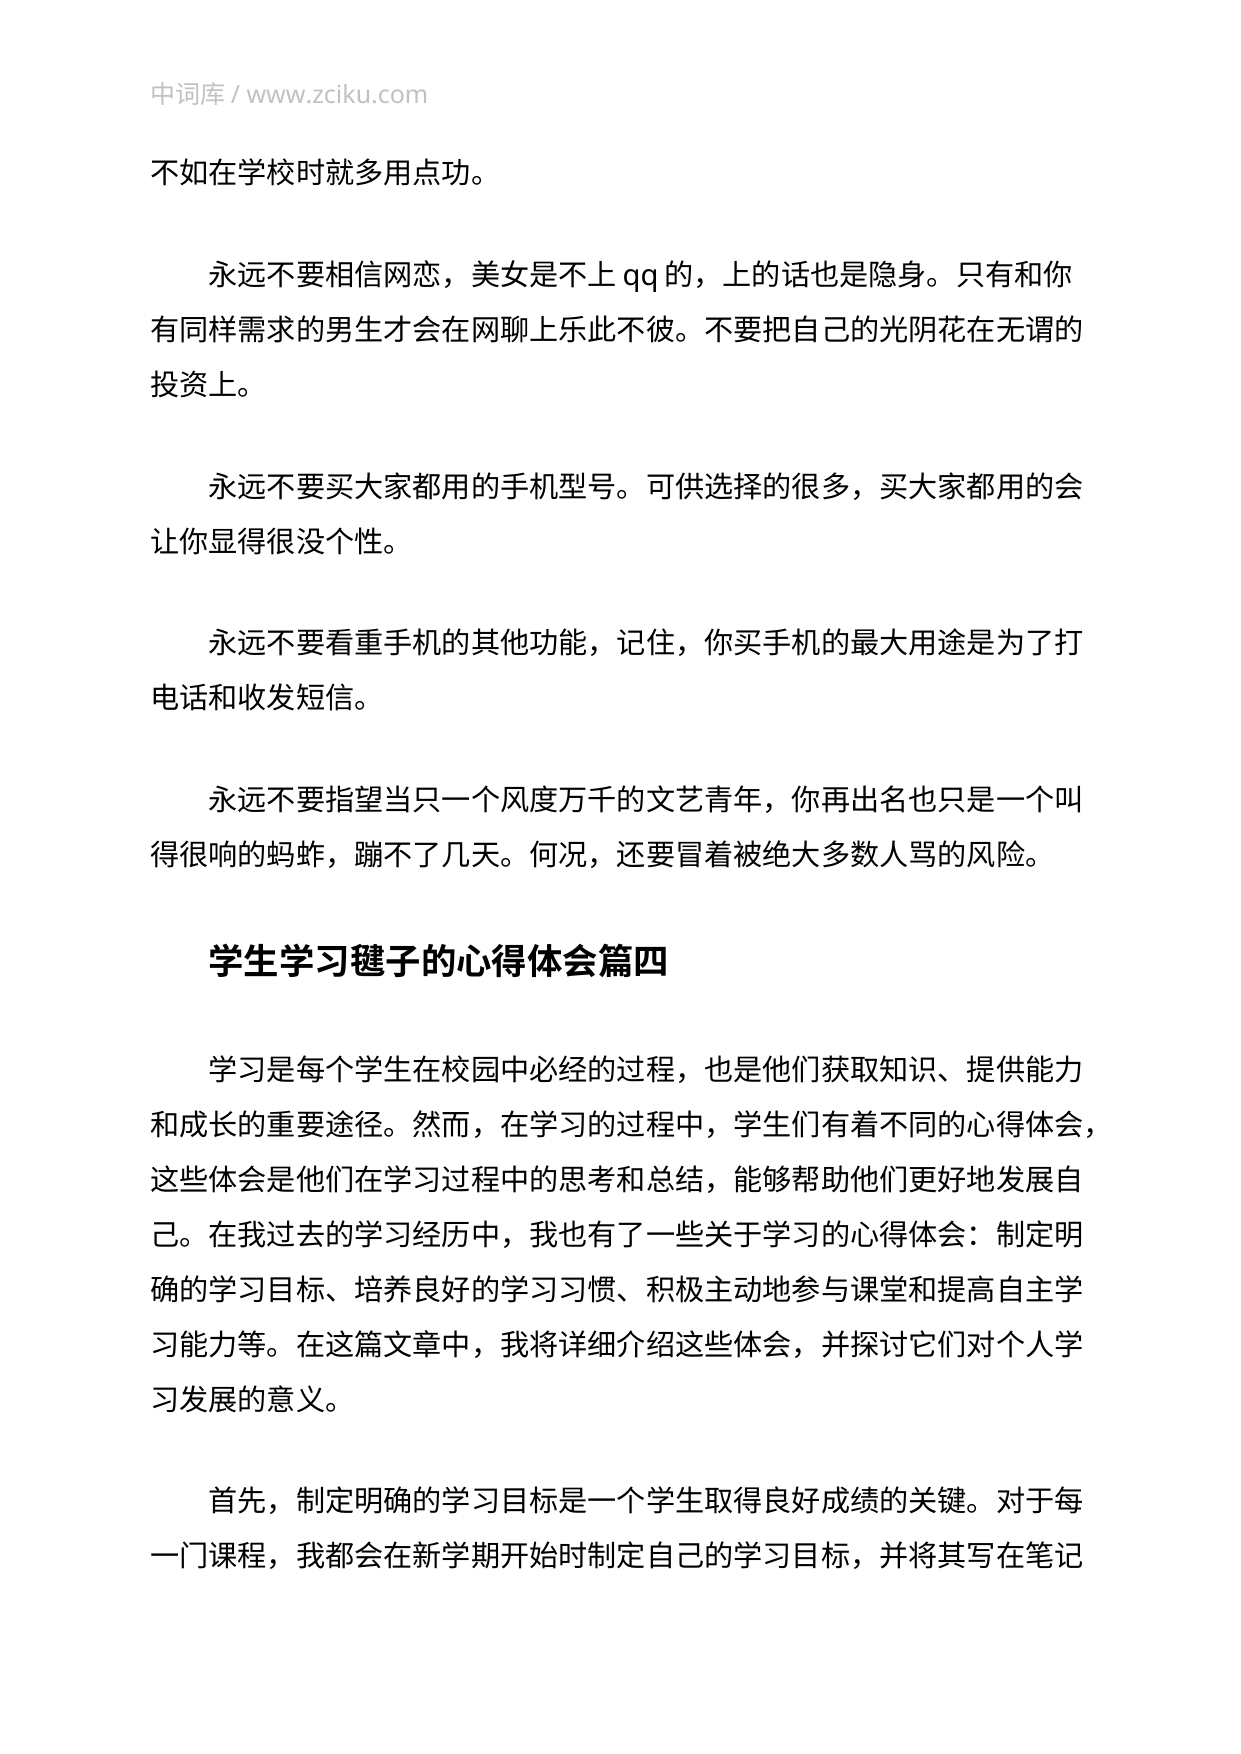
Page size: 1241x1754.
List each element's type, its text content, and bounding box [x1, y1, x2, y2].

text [150, 150, 1090, 192]
text 永远不要买大家都用的手机型号。可供选择的很多，买大家都用的会让你显得很没个性。 [150, 463, 1090, 561]
text 学习是每个学生在校园中必经的过程，也是他们获取知识、提供能力和成长的重要途径。然而，在学习的过程中，学生们有着不同的心得体会，这些体会是他们在学习过程中的思考和总结，能够帮助他们更好地发展自己。在我过去的学习经历中，我也有了一些关于学习的心得体会：制定明确的学习目标、培养良好的学习习惯、积极主动地参与课堂和提高自主学习能力等。在这篇文章中，我将详细介绍这些体会，并探讨它们对个人学习发展的意义。 [150, 1047, 1090, 1418]
text 永远不要看重手机的其他功能，记住，你买手机的最大用途是为了打电话和收发短信。 [150, 620, 1090, 717]
text 学生学习毽子的心得体会篇四 [150, 933, 1090, 985]
text 永远不要相信网恋，美女是不上qq的，上的话也是隐身。只有和你有同样需求的男生才会在网聊上乐此不彼。不要把自己的光阴花在无谓的投资上。 [150, 252, 1090, 404]
text 永远不要指望当只一个风度万千的文艺青年，你再出名也只是一个叫得很响的蚂蚱，蹦不了几天。何况，还要冒着被绝大多数人骂的风险。 [150, 777, 1090, 874]
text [150, 1478, 1090, 1575]
